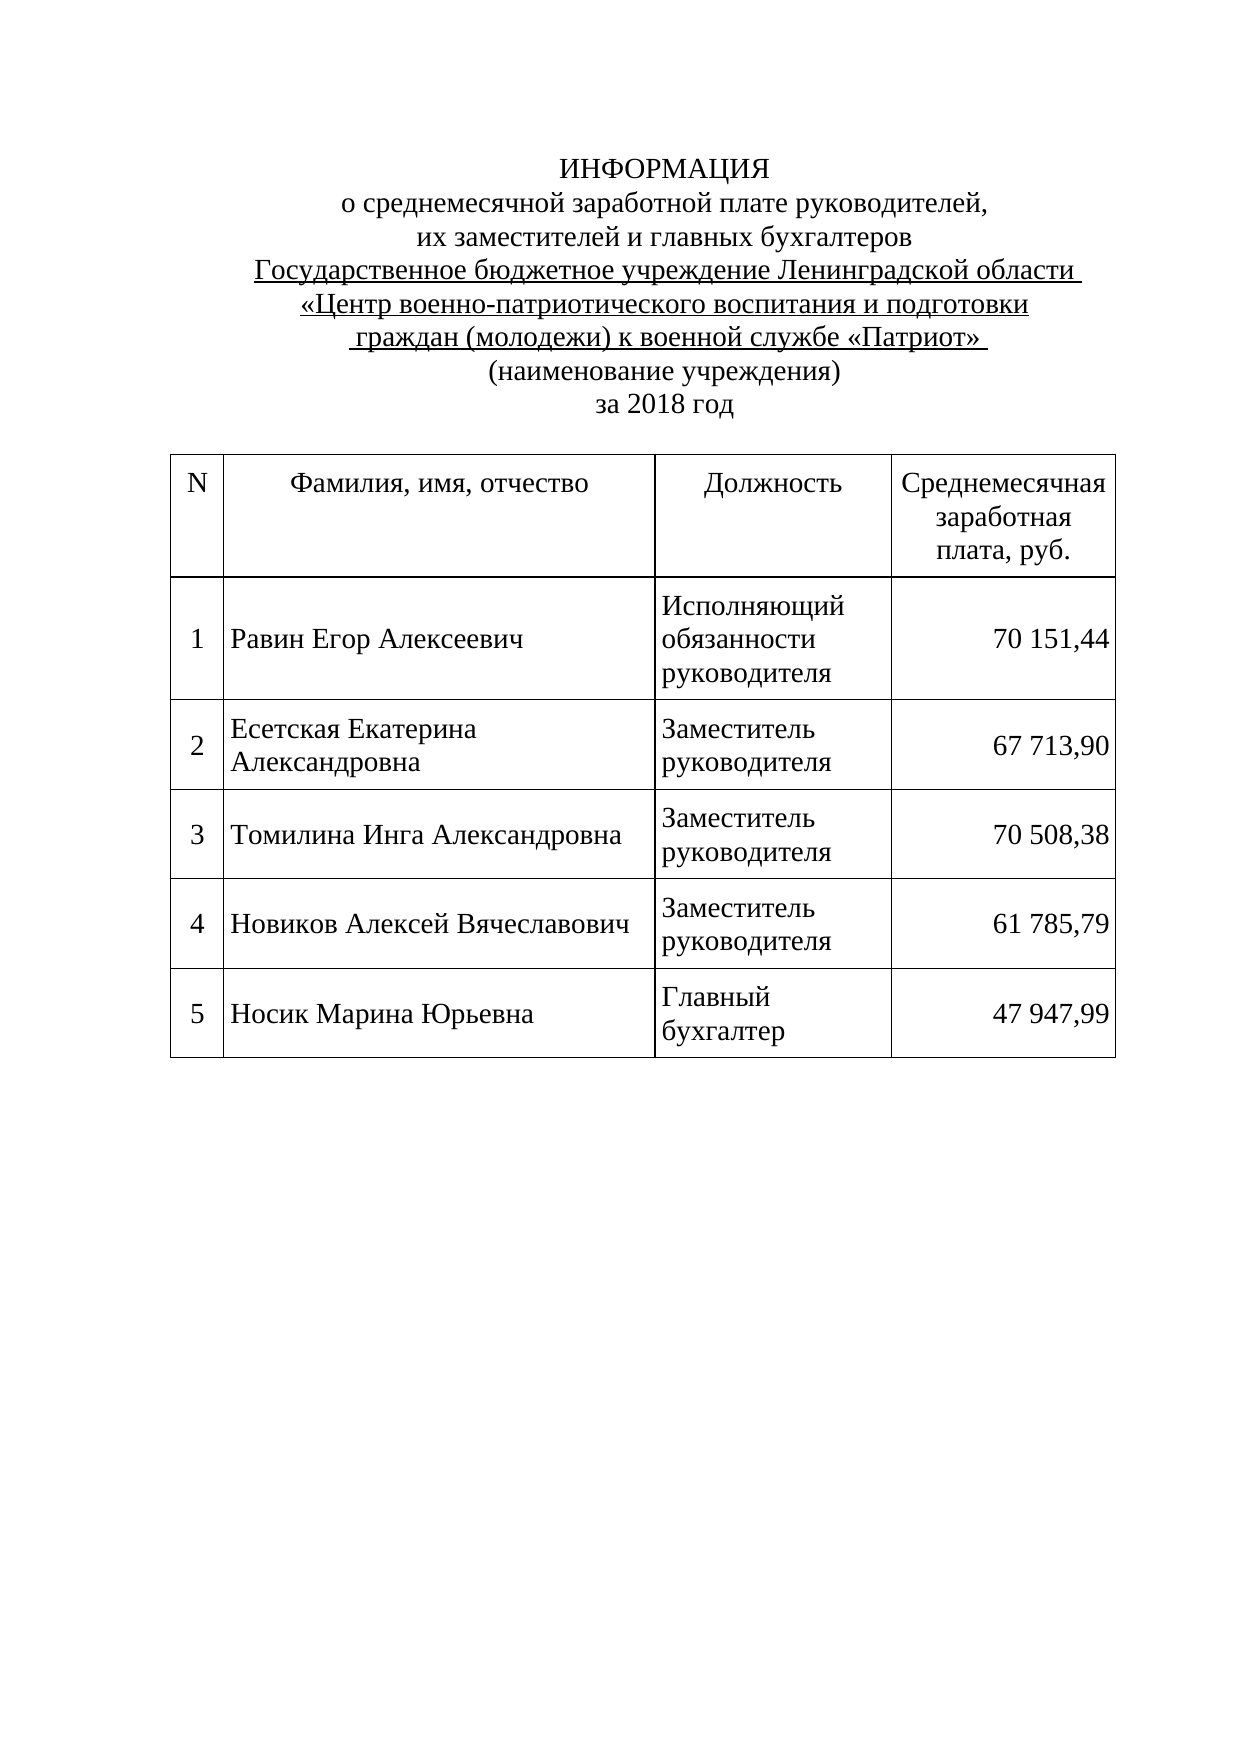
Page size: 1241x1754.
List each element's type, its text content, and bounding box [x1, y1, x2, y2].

table_cell 47 947,99 [892, 969, 1115, 1057]
text «Центр военно-патриотического воспитания и подготовки [177, 286, 1152, 319]
table_header N [171, 455, 223, 576]
table_cell Носик Марина Юрьевна [224, 969, 654, 1057]
table_cell 67 713,90 [892, 700, 1115, 789]
table_cell Исполняющий обязанности руководителя [656, 578, 891, 699]
text о среднемесячной заработной плате руководителей, [177, 185, 1152, 219]
table_cell 70 508,38 [892, 790, 1115, 878]
table_cell Равин Егор Алексеевич [224, 578, 654, 699]
text их заместителей и главных бухгалтеров [177, 219, 1152, 252]
text за 2018 год [177, 386, 1152, 420]
table_cell 5 [171, 969, 223, 1057]
table_header Фамилия, имя, отчество [224, 455, 654, 576]
table_cell 2 [171, 700, 223, 789]
table_cell 4 [171, 879, 223, 967]
table_cell Есетская Екатерина Александровна [224, 700, 654, 789]
table_cell Новиков Алексей Вячеславович [224, 879, 654, 967]
table_header Среднемесячная заработная плата, руб. [892, 455, 1115, 576]
table_cell Томилина Инга Александровна [224, 790, 654, 878]
text Государственное бюджетное учреждение Ленинградской области [177, 252, 1152, 286]
table_cell Заместитель руководителя [656, 790, 891, 878]
table_cell 70 151,44 [892, 578, 1115, 699]
table_cell 3 [171, 790, 223, 878]
text (наименование учреждения) [177, 353, 1152, 386]
table_header Должность [656, 455, 891, 576]
text ИНФОРМАЦИЯ [177, 152, 1152, 185]
table_cell 61 785,79 [892, 879, 1115, 967]
table_cell Заместитель руководителя [656, 879, 891, 967]
table_cell 1 [171, 578, 223, 699]
table_cell Главный бухгалтер [656, 969, 891, 1057]
table_cell Заместитель руководителя [656, 700, 891, 789]
text граждан (молодежи) к военной службе «Патриот» [177, 319, 1152, 353]
